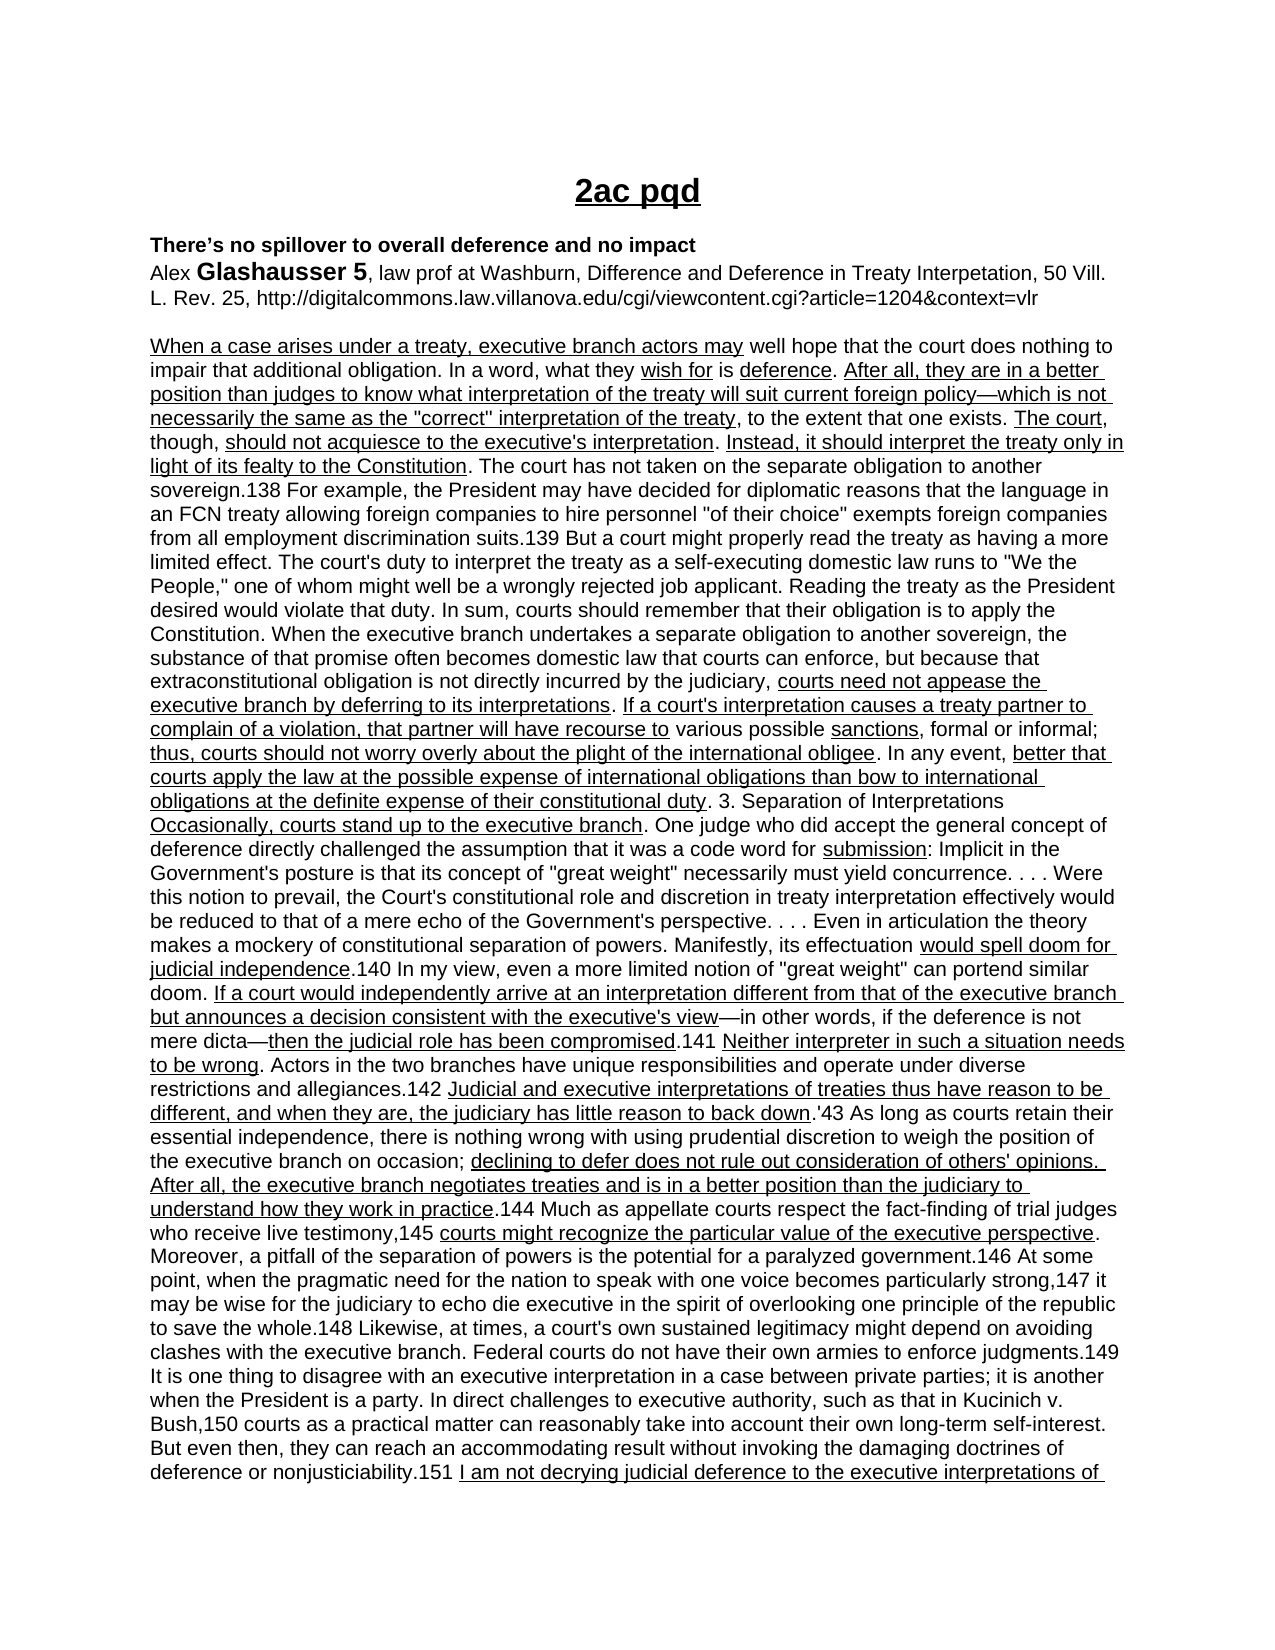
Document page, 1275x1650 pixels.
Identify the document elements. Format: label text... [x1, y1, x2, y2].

text There’s no spillover to overall deference and no impact [150, 233, 1125, 257]
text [150, 334, 1125, 1484]
text Alex Glashausser 5, law prof at Washburn, Difference and Deference in Treaty Interpetation, 50 Vill. L. Rev. 25, http://digitalcommons.law.villanova.edu/cgi/viewcontent.cgi?article=1204&context=vlr [150, 257, 1125, 310]
subtitle 2ac pqd [150, 171, 1125, 209]
